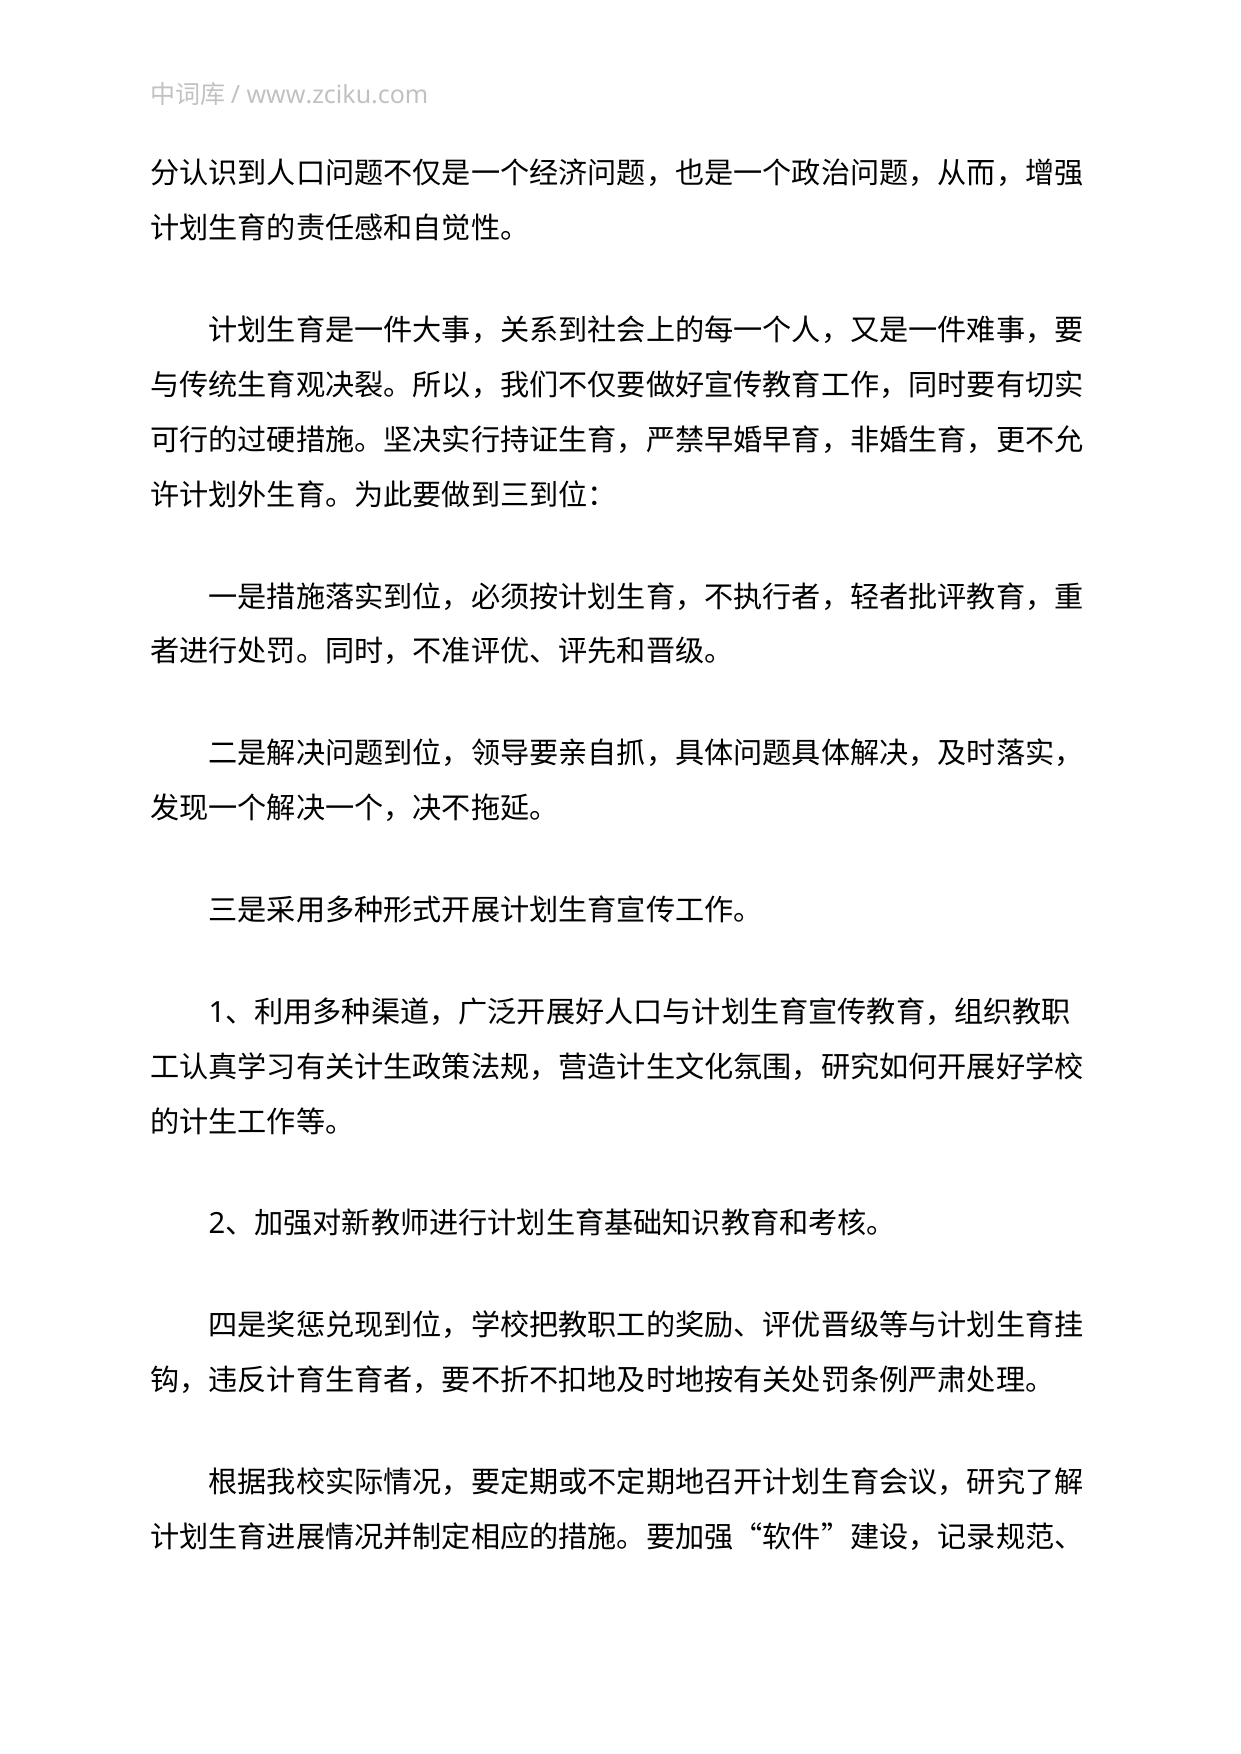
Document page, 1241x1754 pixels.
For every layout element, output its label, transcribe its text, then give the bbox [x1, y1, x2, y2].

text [150, 150, 1090, 247]
text 四是奖惩兑现到位，学校把教职工的奖励、评优晋级等与计划生育挂钩，违反计育生育者，要不折不扣地及时地按有关处罚条例严肃处理。 [150, 1302, 1090, 1399]
text 2、加强对新教师进行计划生育基础知识教育和考核。 [150, 1200, 1090, 1242]
text 二是解决问题到位，领导要亲自抓，具体问题具体解决，及时落实，发现一个解决一个，决不拖延。 [150, 730, 1090, 827]
text 三是采用多种形式开展计划生育宣传工作。 [150, 886, 1090, 929]
text 一是措施落实到位，必须按计划生育，不执行者，轻者批评教育，重者进行处罚。同时，不准评优、评先和晋级。 [150, 573, 1090, 670]
text 1、利用多种渠道，广泛开展好人口与计划生育宣传教育，组织教职工认真学习有关计生政策法规，营造计生文化氛围，研究如何开展好学校的计生工作等。 [150, 988, 1090, 1140]
text 计划生育是一件大事，关系到社会上的每一个人，又是一件难事，要与传统生育观决裂。所以，我们不仅要做好宣传教育工作，同时要有切实可行的过硬措施。坚决实行持证生育，严禁早婚早育，非婚生育，更不允许计划外生育。为此要做到三到位： [150, 307, 1090, 514]
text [150, 1458, 1090, 1556]
